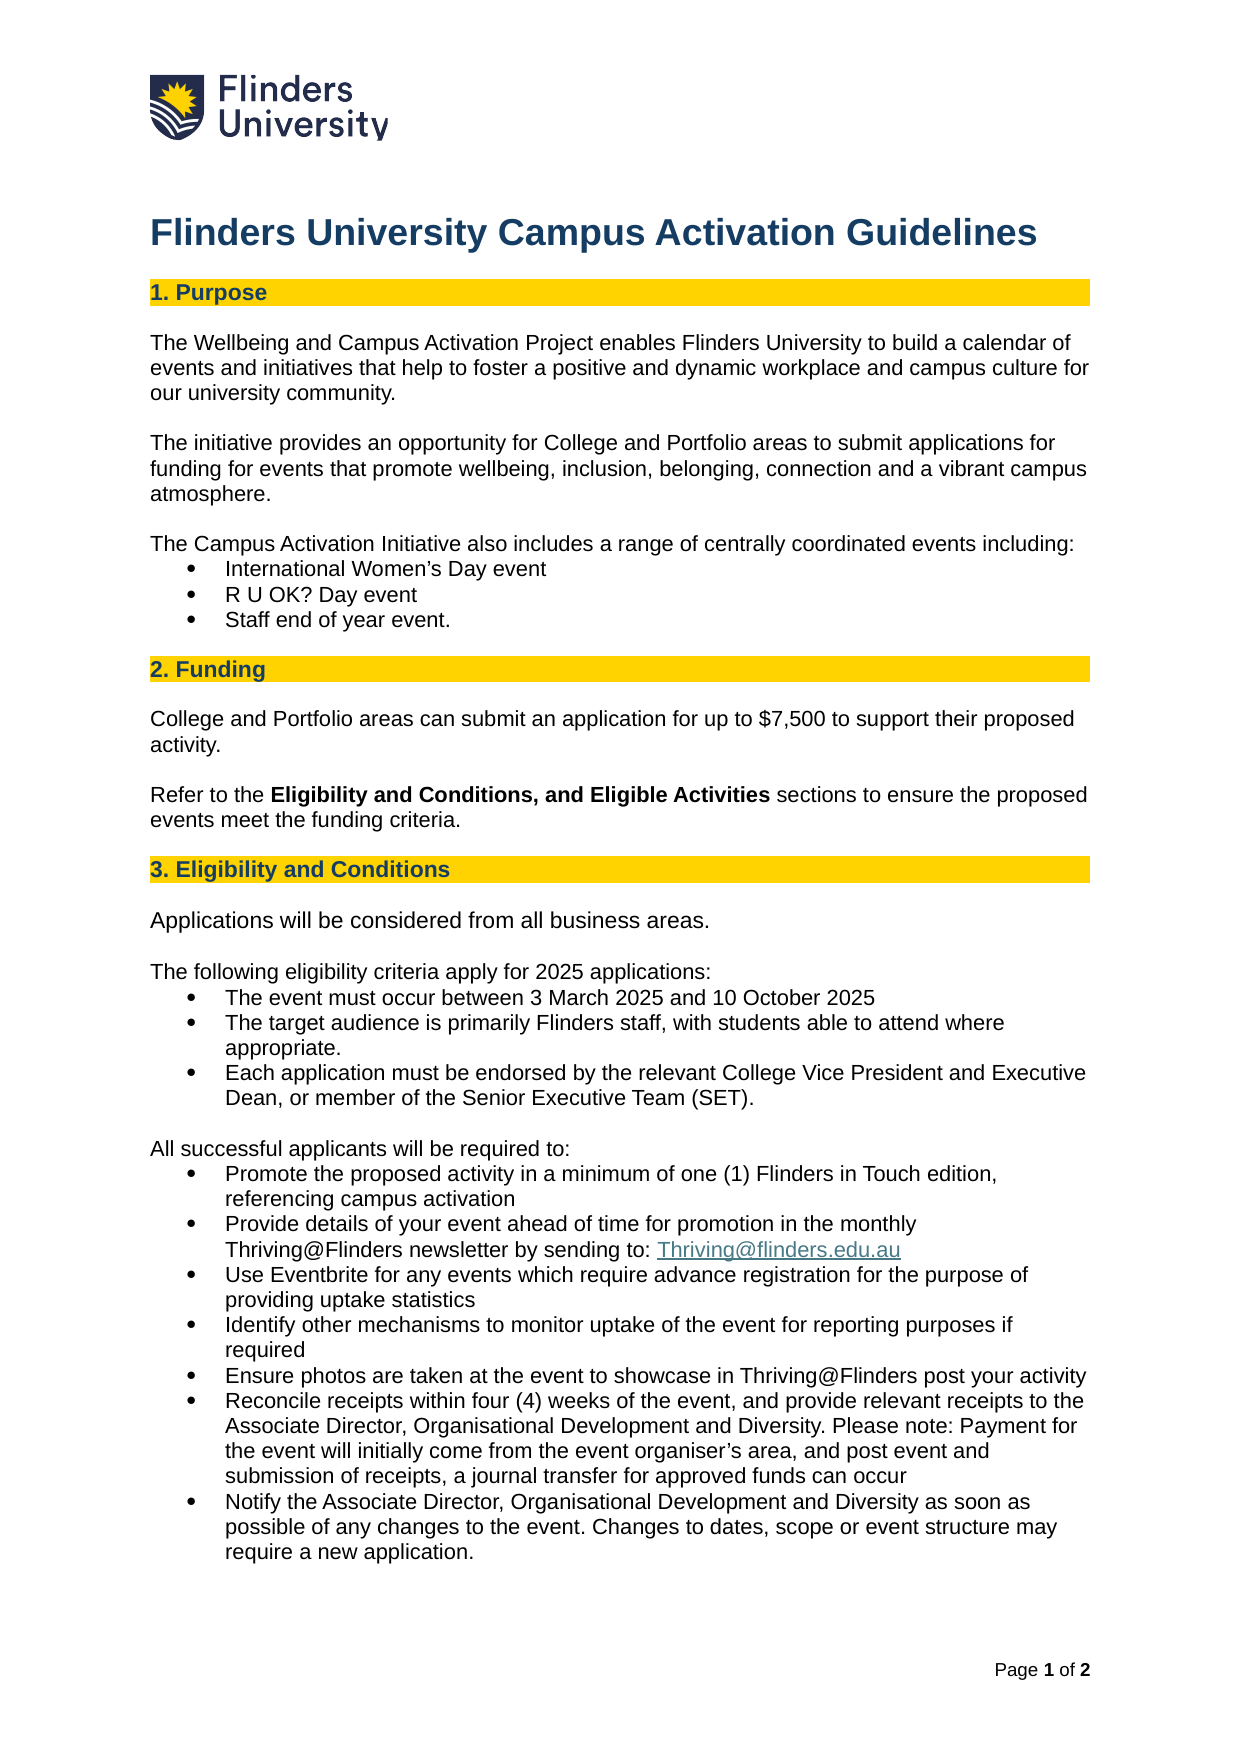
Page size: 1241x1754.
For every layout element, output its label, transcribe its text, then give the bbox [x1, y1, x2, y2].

list The target audience is primarily Flinders staff, with students able to attend where appropriate. [187, 1010, 1090, 1060]
list Each application must be endorsed by the relevant College Vice President and Executive Dean, or member of the Senior Executive Team (SET). [187, 1060, 1090, 1111]
list Reconcile receipts within four (4) weeks of the event, and provide relevant receipts to the Associate Director, Organisational Development and Diversity. Please note: Payment for the event will initially come from the event organiser’s area, and post event and submission of receipts, a journal transfer for approved funds can occur [187, 1388, 1090, 1489]
text 1. Purpose [150, 279, 1090, 306]
text The Campus Activation Initiative also includes a range of centrally coordinated events including: [150, 531, 1090, 556]
list International Women’s Day event [187, 556, 1090, 582]
text The initiative provides an opportunity for College and Portfolio areas to submit applications for funding for events that promote wellbeing, inclusion, belonging, connection and a vibrant campus atmosphere. [150, 430, 1090, 506]
list Promote the proposed activity in a minimum of one (1) Flinders in Touch edition, referencing campus activation [187, 1161, 1090, 1211]
list The event must occur between 3 March 2025 and 10 October 2025 [187, 984, 1090, 1010]
picture [150, 74, 388, 141]
list Use Eventbrite for any events which require advance registration for the purpose of providing uptake statistics [187, 1262, 1090, 1312]
text The following eligibility criteria apply for 2025 applications: [150, 959, 1090, 984]
text The Wellbeing and Campus Activation Project enables Flinders University to build a calendar of events and initiatives that help to foster a positive and dynamic workplace and campus culture for our university community. [150, 329, 1090, 405]
list Identify other mechanisms to monitor uptake of the event for reporting purposes if required [187, 1312, 1090, 1363]
text 3. Eligibility and Conditions [150, 856, 1090, 883]
list Staff end of year event. [187, 607, 1090, 632]
list R U OK? Day event [187, 582, 1090, 607]
list Ensure photos are taken at the event to showcase in Thriving@Flinders post your activity [187, 1363, 1090, 1388]
text College and Portfolio areas can submit an application for up to $7,500 to support their proposed activity. [150, 706, 1090, 757]
text Flinders University Campus Activation Guidelines [150, 210, 1090, 253]
text Applications will be considered from all business areas. [150, 907, 1090, 933]
list Notify the Associate Director, Organisational Development and Diversity as soon as possible of any changes to the event. Changes to dates, scope or event structure may require a new application. [187, 1489, 1090, 1564]
list Provide details of your event ahead of time for promotion in the monthly Thriving@Flinders newsletter by sending to: Thriving@flinders.edu.au [187, 1211, 1090, 1262]
text All successful applicants will be required to: [150, 1136, 1090, 1161]
text 2. Funding [150, 656, 1090, 682]
text Refer to the Eligibility and Conditions, and Eligible Activities sections to ensure the proposed events meet the funding criteria. [150, 782, 1090, 832]
